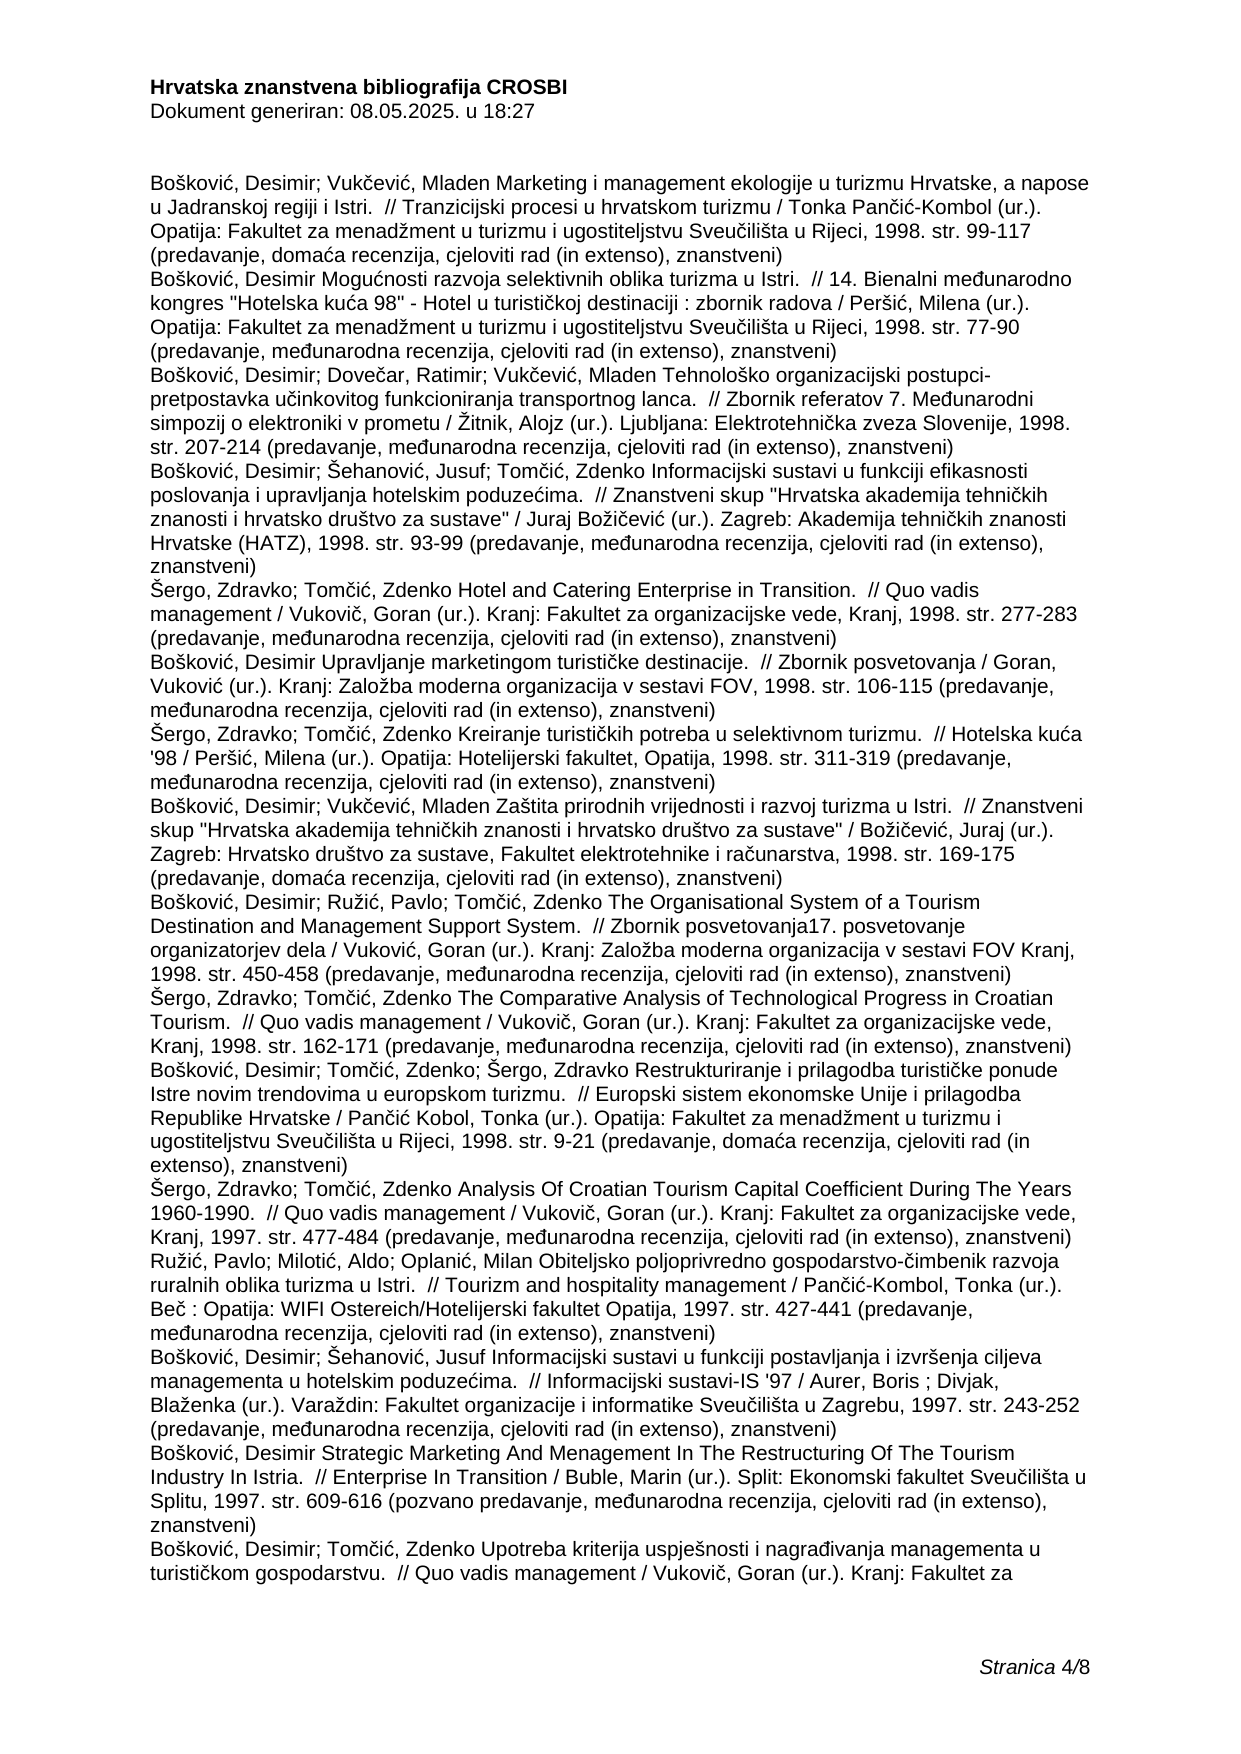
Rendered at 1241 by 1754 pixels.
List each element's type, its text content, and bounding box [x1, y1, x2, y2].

text Bošković, Desimir [150, 267, 1090, 363]
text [150, 1537, 1090, 1584]
text Šergo, Zdravko; Tomčić, Zdenko [150, 986, 1090, 1057]
text Bošković, Desimir [150, 1441, 1090, 1537]
text Šergo, Zdravko; Tomčić, Zdenko [150, 578, 1090, 650]
text Bošković, Desimir; Tomčić, Zdenko; Šergo, Zdravko [150, 1057, 1090, 1177]
text Bošković, Desimir; Vukčević, Mladen [150, 171, 1090, 267]
text Šergo, Zdravko; Tomčić, Zdenko [150, 1177, 1090, 1249]
text Bošković, Desimir; Ružić, Pavlo; Tomčić, Zdenko [150, 890, 1090, 986]
text Bošković, Desimir; Šehanović, Jusuf; Tomčić, Zdenko [150, 458, 1090, 578]
text Bošković, Desimir; Dovečar, Ratimir; Vukčević, Mladen [150, 363, 1090, 458]
text Ružić, Pavlo; Milotić, Aldo; Oplanić, Milan [150, 1249, 1090, 1345]
text Bošković, Desimir; Vukčević, Mladen [150, 794, 1090, 890]
text Bošković, Desimir; Šehanović, Jusuf [150, 1345, 1090, 1441]
text Bošković, Desimir [150, 650, 1090, 722]
text Šergo, Zdravko; Tomčić, Zdenko [150, 722, 1090, 794]
